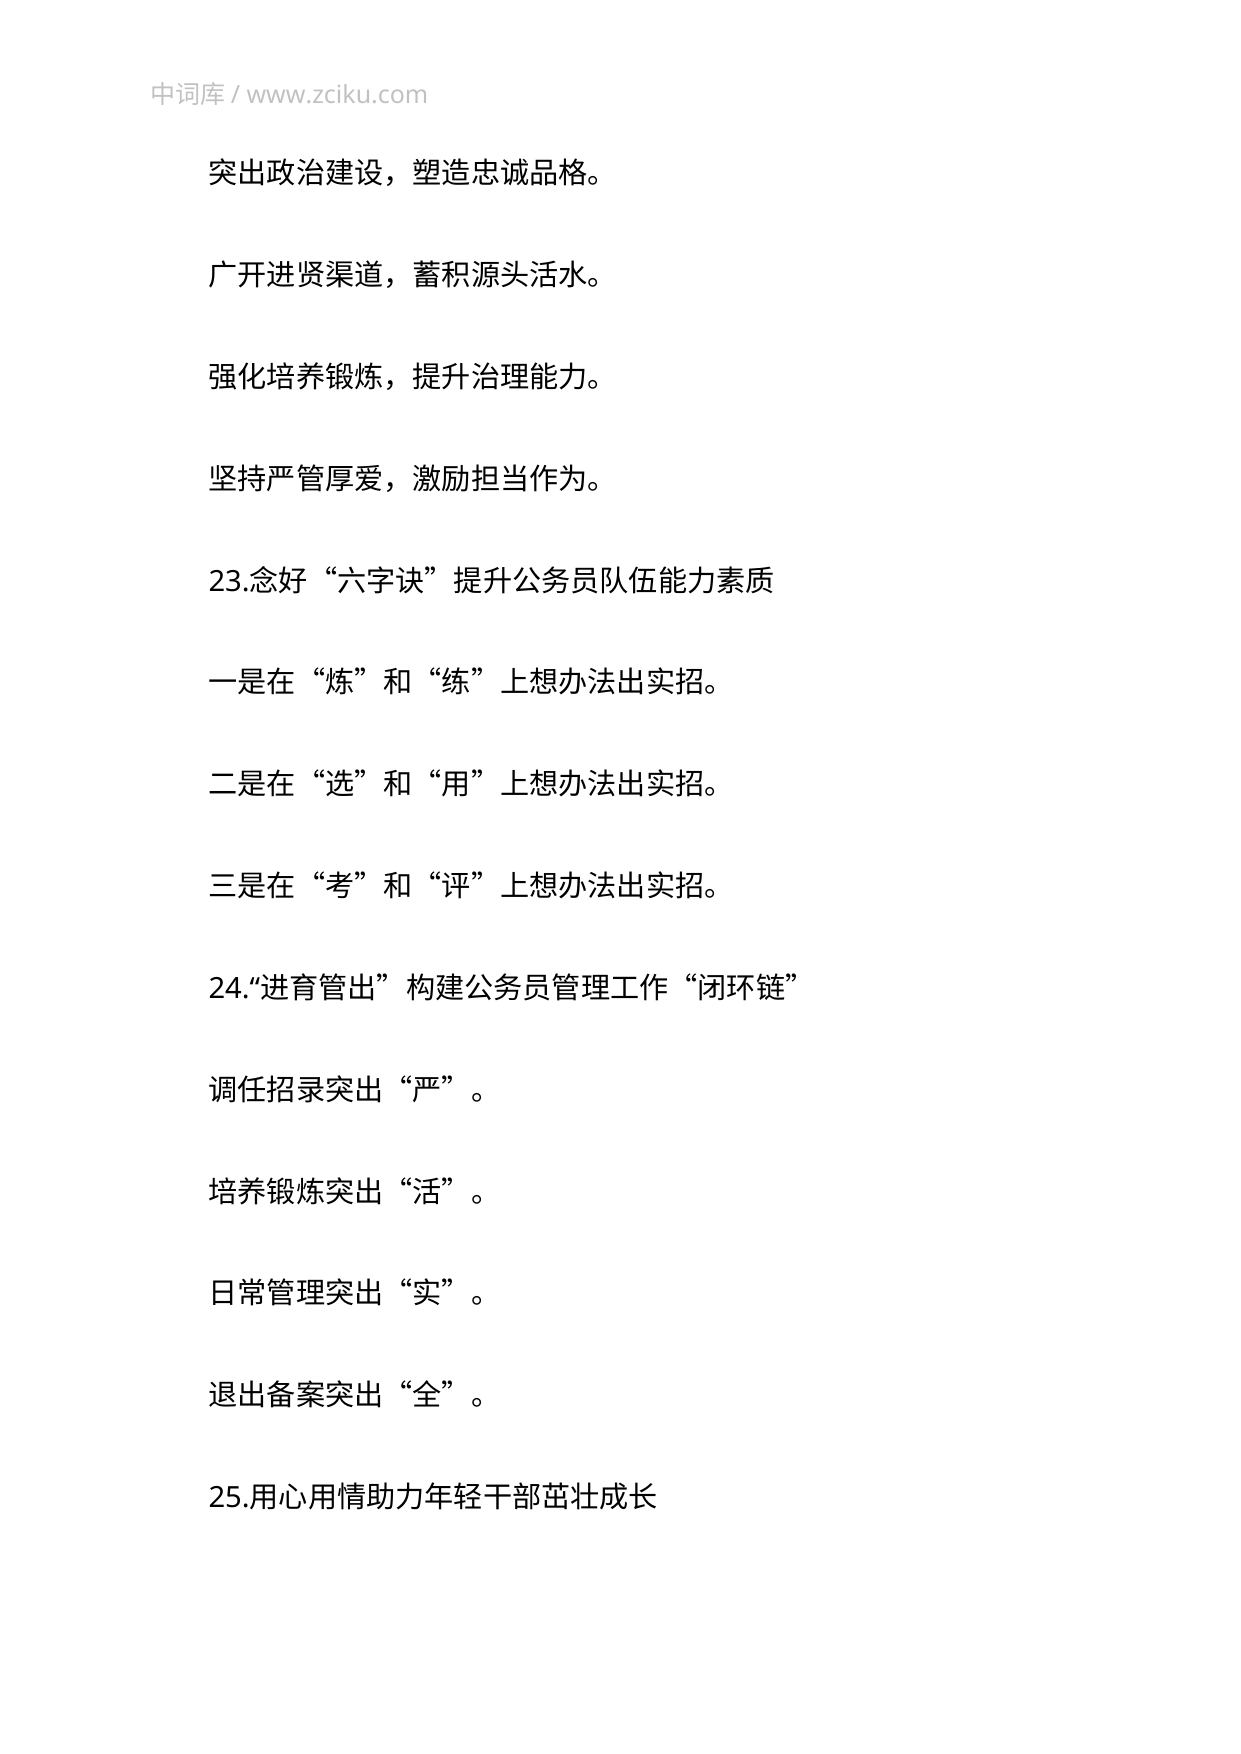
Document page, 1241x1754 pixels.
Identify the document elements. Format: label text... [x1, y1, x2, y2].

text 一是在“炼”和“练”上想办法出实招。 [150, 659, 1090, 701]
text 广开进贤渠道，蓄积源头活水。 [150, 252, 1090, 294]
text 坚持严管厚爱，激励担当作为。 [150, 455, 1090, 498]
text 二是在“选”和“用”上想办法出实招。 [150, 761, 1090, 803]
text 23.念好“六字诀”提升公务员队伍能力素质 [150, 557, 1090, 599]
text 三是在“考”和“评”上想办法出实招。 [150, 863, 1090, 905]
text 退出备案突出“全”。 [150, 1372, 1090, 1414]
text 培养锻炼突出“活”。 [150, 1168, 1090, 1210]
text 强化培养锻炼，提升治理能力。 [150, 353, 1090, 396]
text 24.“进育管出”构建公务员管理工作“闭环链” [150, 964, 1090, 1007]
text 调任招录突出“严”。 [150, 1066, 1090, 1109]
text 日常管理突出“实”。 [150, 1270, 1090, 1312]
text 突出政治建设，塑造忠诚品格。 [150, 150, 1090, 192]
text 25.用心用情助力年轻干部茁壮成长 [150, 1473, 1090, 1516]
